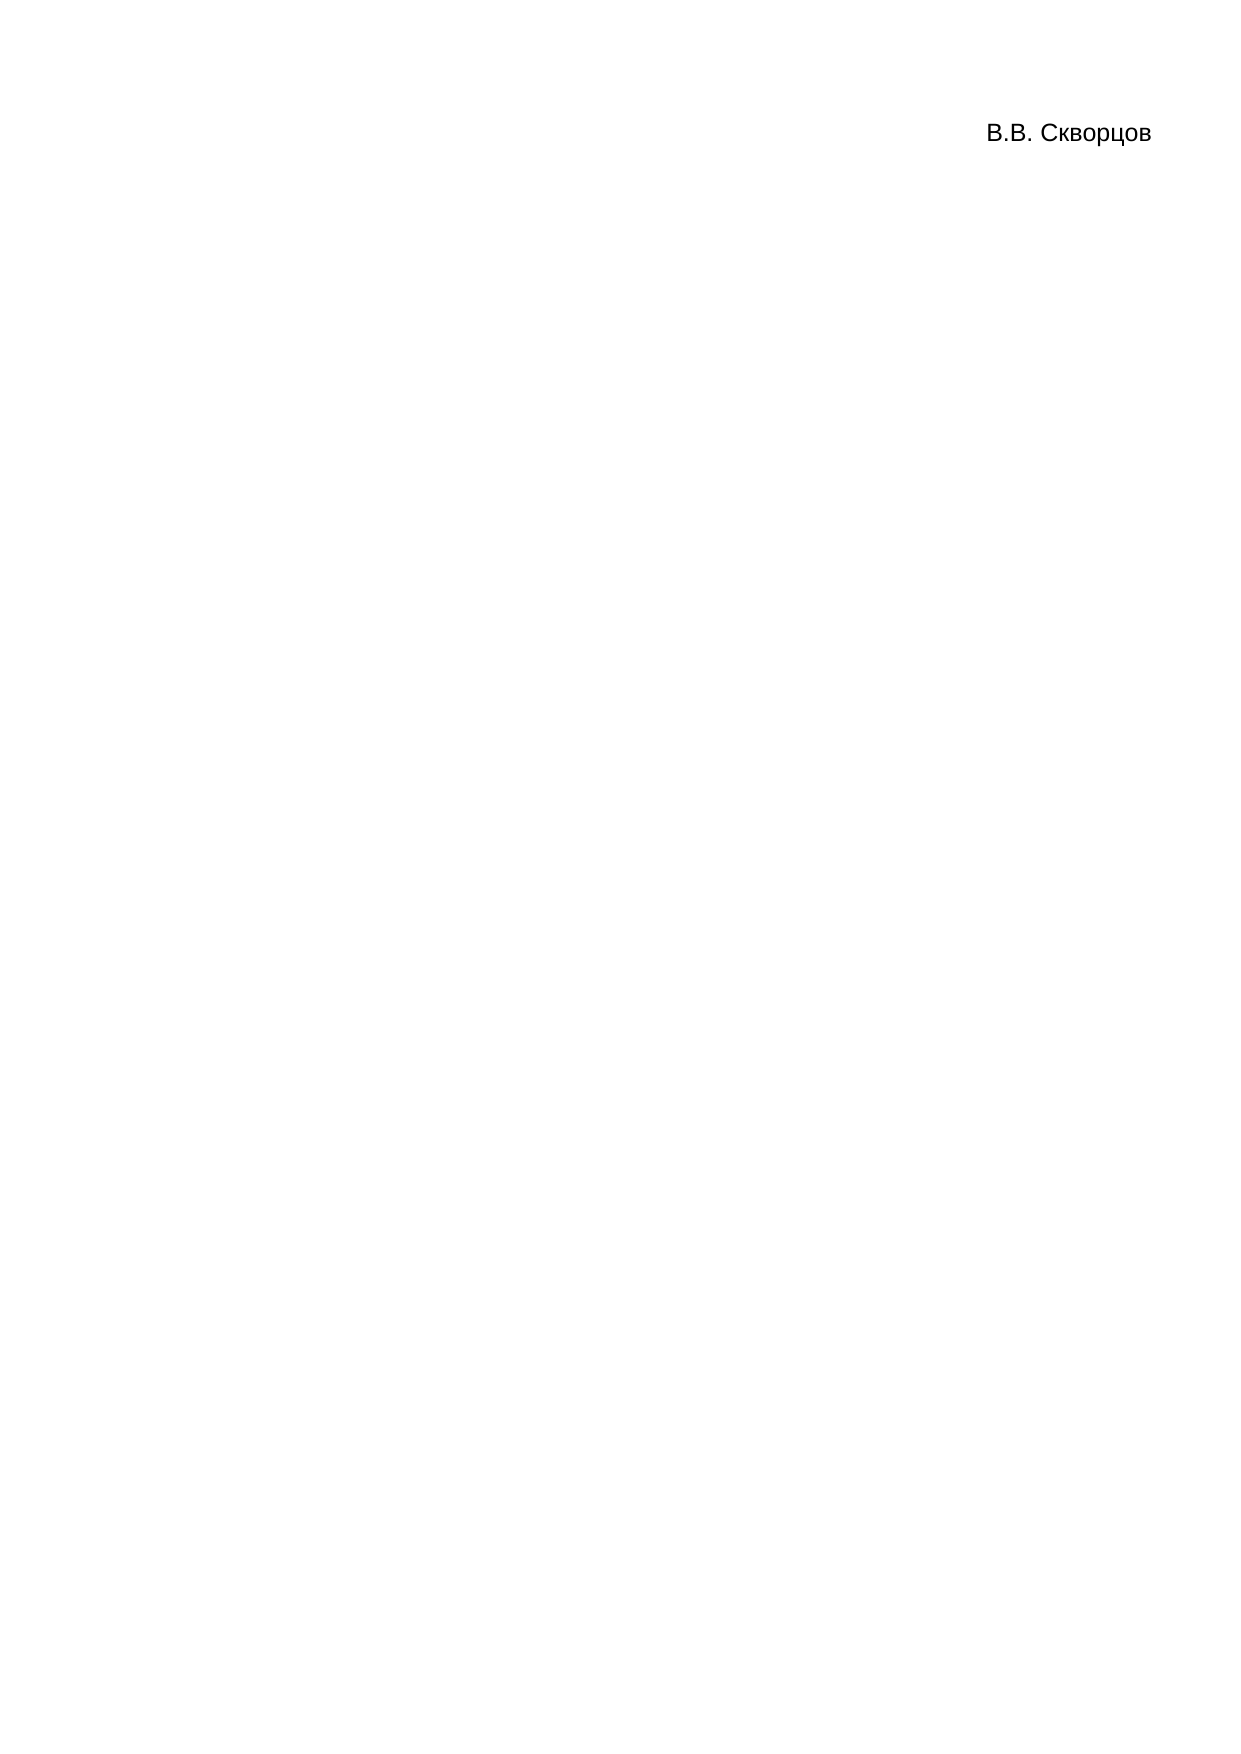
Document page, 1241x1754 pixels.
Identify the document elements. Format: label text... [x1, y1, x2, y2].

text В.В. Скворцов [177, 118, 1152, 147]
